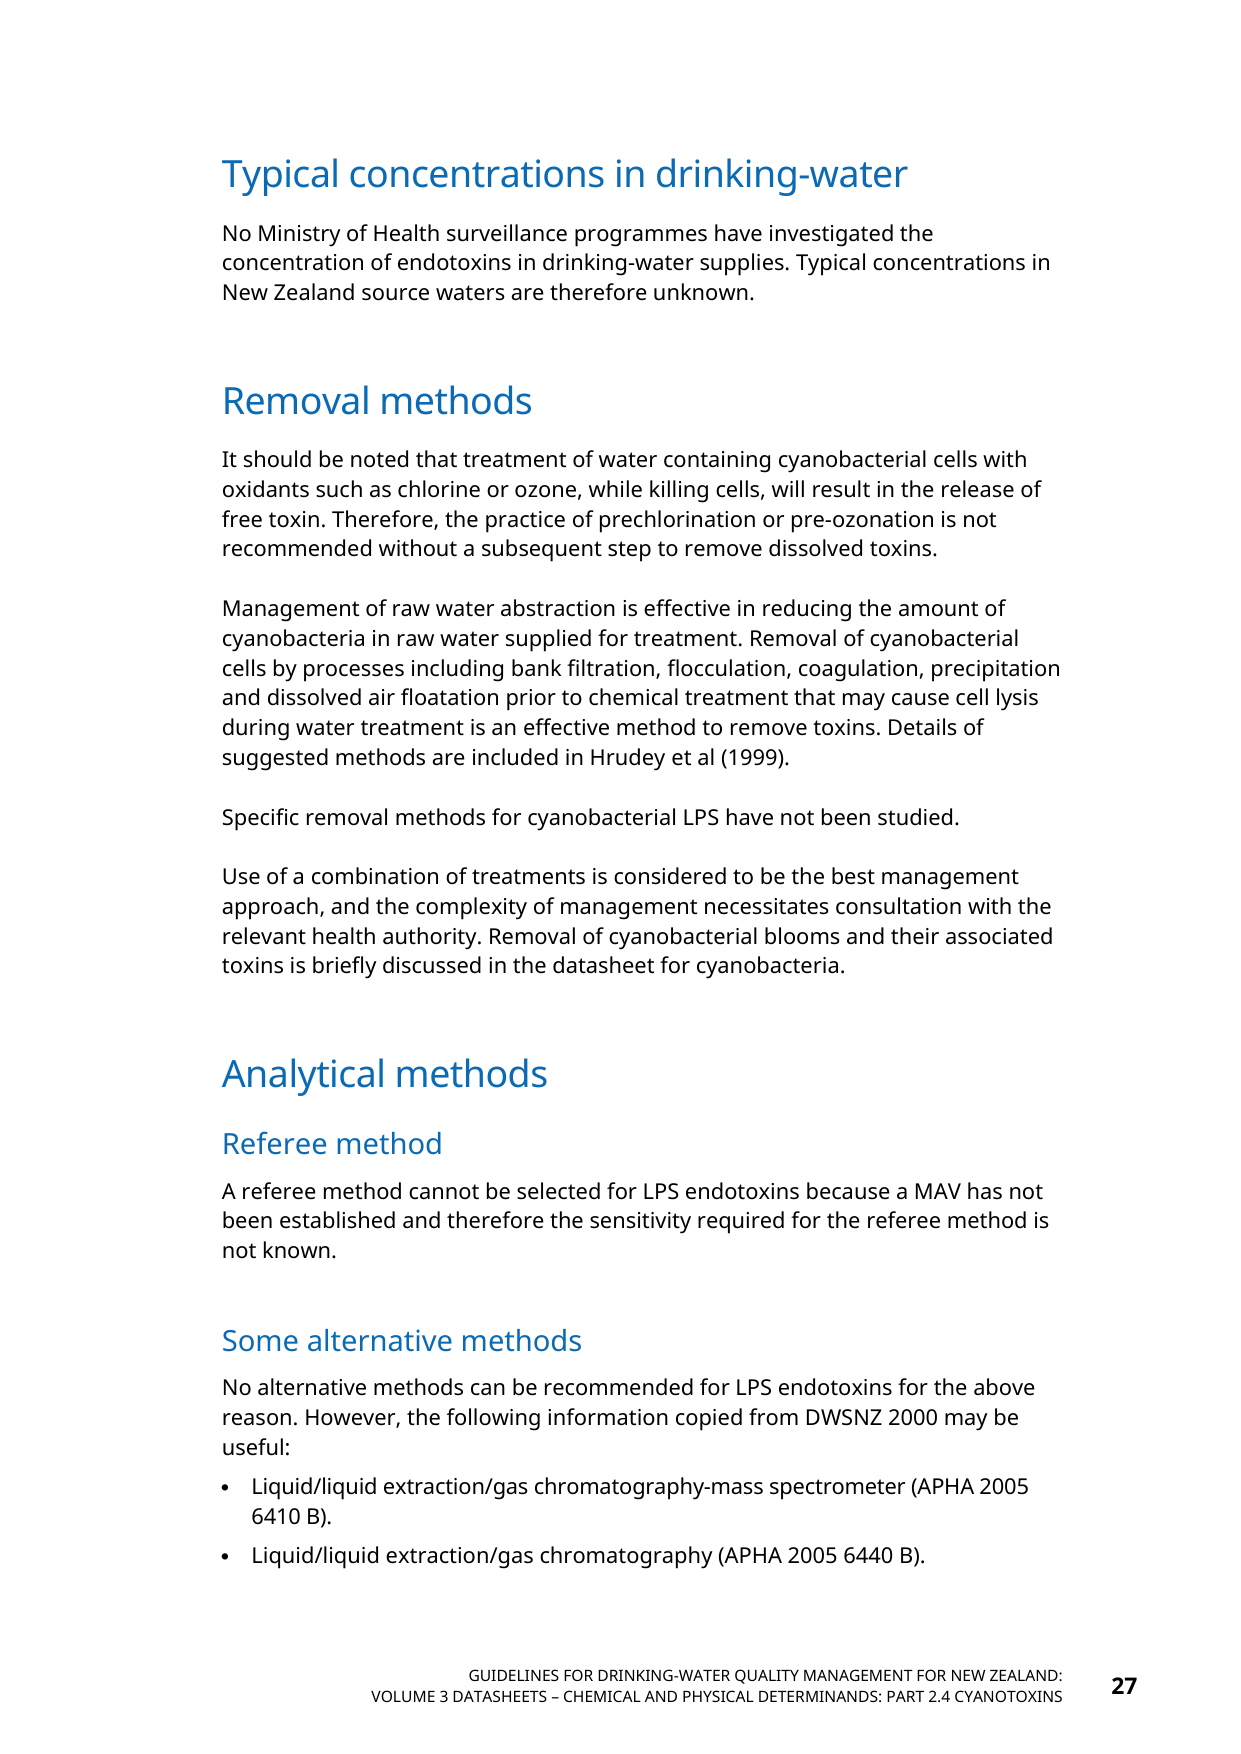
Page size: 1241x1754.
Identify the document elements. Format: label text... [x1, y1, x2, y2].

text Liquid/liquid extraction/gas chromatography (APHA 2005 6440 B). [222, 1540, 1063, 1569]
text Management of raw water abstraction is effective in reducing the amount of cyanobacteria in raw water supplied for treatment. Removal of cyanobacterial cells by processes including bank filtration, flocculation, coagulation, precipitation and dissolved air floatation prior to chemical treatment that may cause cell lysis during water treatment is an effective method to remove toxins. Details of suggested methods are included in Hrudey et al (1999). [222, 593, 1063, 772]
text Specific removal methods for cyanobacterial LPS have not been studied. [222, 801, 1063, 831]
text It should be noted that treatment of water containing cyanobacterial cells with oxidants such as chlorine or ozone, while killing cells, will result in the release of free toxin. Therefore, the practice of prechlorination or pre-ozonation is not recommended without a subsequent step to remove dissolved toxins. [222, 444, 1063, 563]
subtitle Typical concentrations in drinking-water [222, 148, 1063, 199]
subtitle Analytical methods [222, 1047, 1063, 1098]
text Liquid/liquid extraction/gas chromatography-mass spectrometer (APHA 2005 6410 B). [222, 1471, 1063, 1530]
text No alternative methods can be recommended for LPS endotoxins for the above reason. However, the following information copied from DWSNZ 2000 may be useful: [222, 1372, 1063, 1461]
text A referee method cannot be selected for LPS endotoxins because a MAV has not been established and therefore the sensitivity required for the referee method is not known. [222, 1176, 1063, 1265]
subtitle Some alternative methods [222, 1320, 1063, 1359]
text Use of a combination of treatments is considered to be the best management approach, and the complexity of management necessitates consultation with the relevant health authority. Removal of cyanobacterial blooms and their associated toxins is briefly discussed in the datasheet for cyanobacteria. [222, 861, 1063, 980]
subtitle Referee method [222, 1123, 1063, 1163]
subtitle Removal methods [222, 374, 1063, 425]
text No Ministry of Health surveillance programmes have investigated the concentration of endotoxins in drinking-water supplies. Typical concentrations in New Zealand source waters are therefore unknown. [222, 217, 1063, 307]
